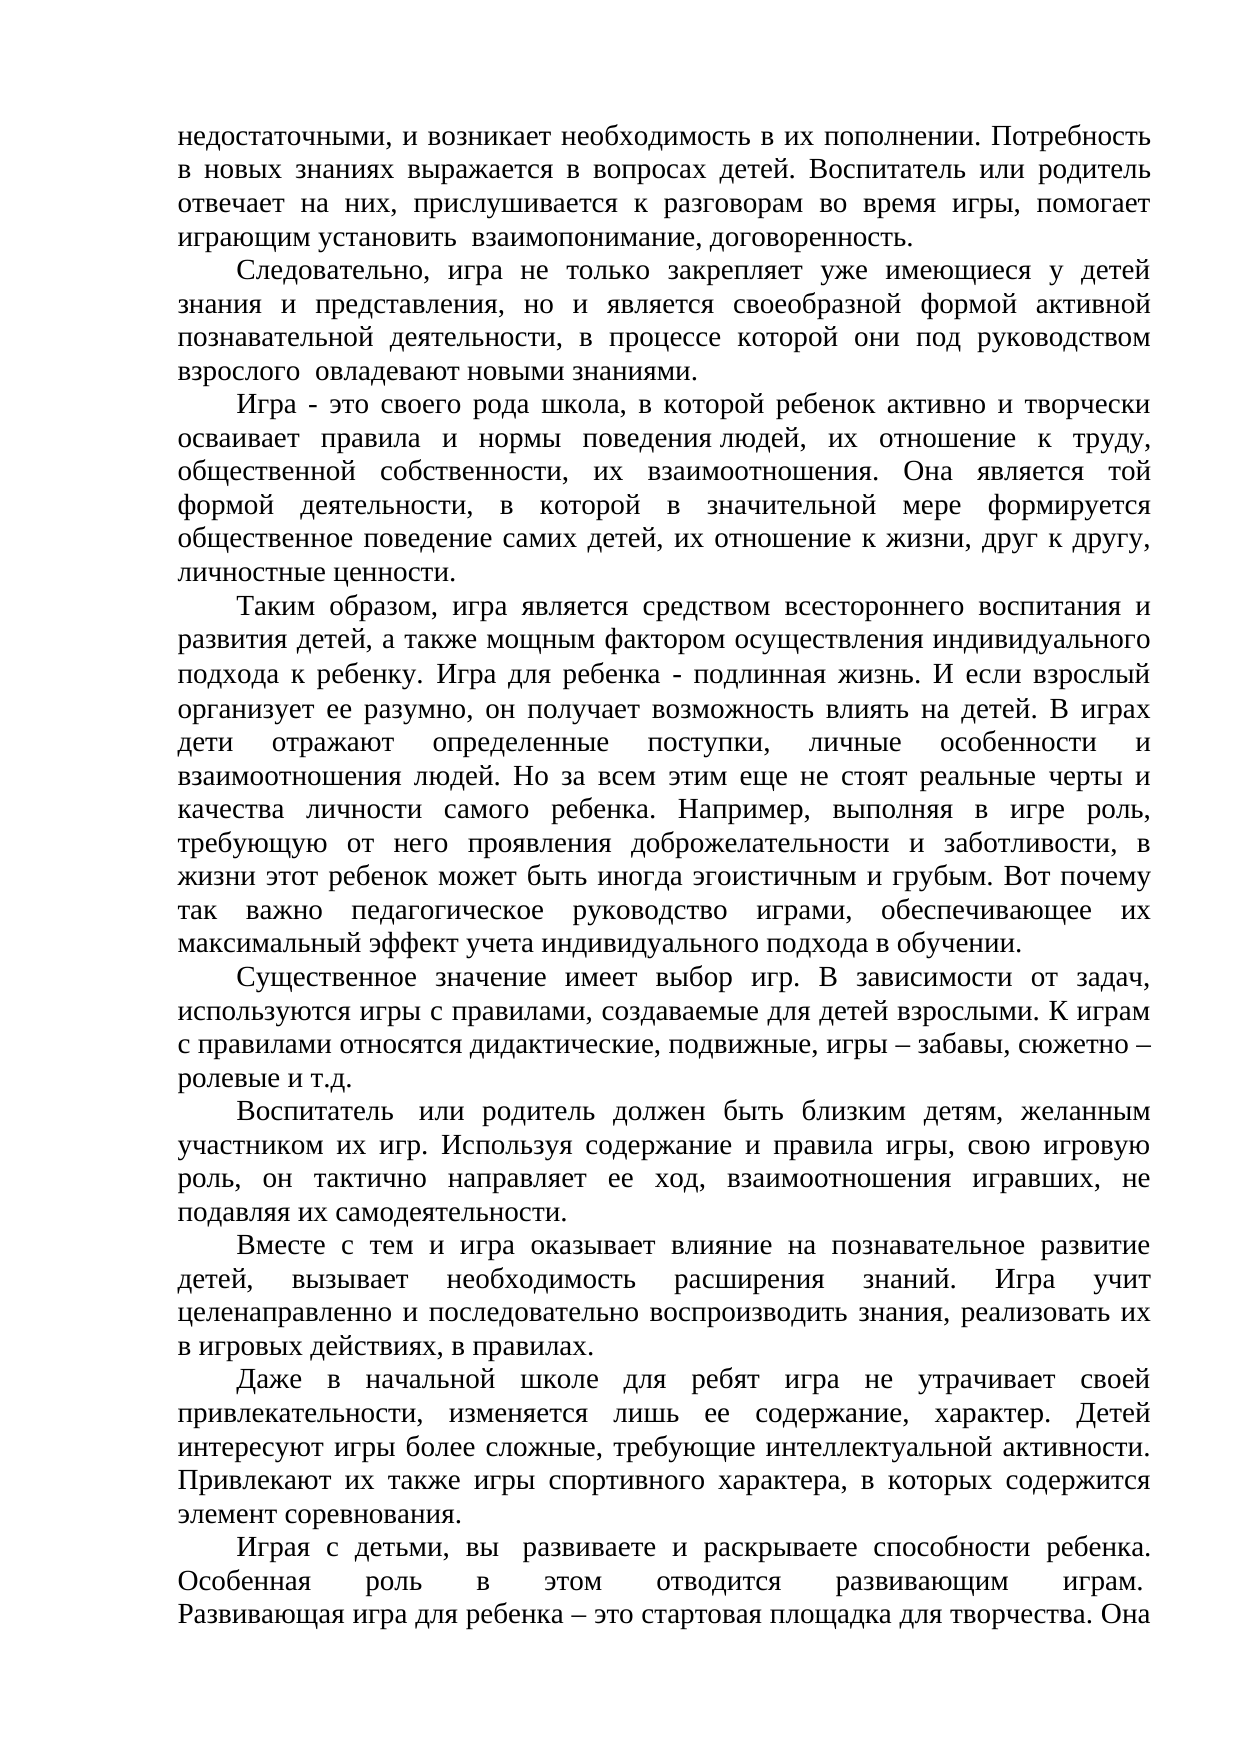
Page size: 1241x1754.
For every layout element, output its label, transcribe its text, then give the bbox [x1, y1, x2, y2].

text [177, 1529, 1152, 1630]
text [177, 118, 1152, 252]
text Игра - это своего рода школа, в которой ребенок активно и творчески осваивает правила и нормы поведения людей, их отношение к труду, общественной собственности, их взаимоотношения. Она является той формой деятельности, в которой в значительной мере формируется общественное поведение самих детей, их отношение к жизни, друг к другу, личностные ценности. [177, 386, 1152, 588]
text Следовательно, игра не только закрепляет уже имеющиеся у детей знания и представления, но и является своеобразной формой активной познавательной деятельности, в процессе которой они под руководством взрослого овладевают новыми знаниями. [177, 252, 1152, 386]
text Даже в начальной школе для ребят игра не утрачивает своей привлекательности, изменяется лишь ее содержание, характер. Детей интересуют игры более сложные, требующие интеллектуальной активности. Привлекают их также игры спортивного характера, в которых содержится элемент соревнования. [177, 1362, 1152, 1529]
text Воспитатель или родитель должен быть близким детям, желанным участником их игр. Используя содержание и правила игры, свою игровую роль, он тактично направляет ее ход, взаимоотношения игравших, не подавляя их самодеятельности. [177, 1093, 1152, 1227]
text Существенное значение имеет выбор игр. В зависимости от задач, используются игры с правилами, создаваемые для детей взрослыми. К играм с правилами относятся дидактические, подвижные, игры – забавы, сюжетно – ролевые и т.д. [177, 959, 1152, 1093]
text Вместе с тем и игра оказывает влияние на познавательное развитие детей, вызывает необходимость расширения знаний. Игра учит целенаправленно и последовательно воспроизводить знания, реализовать их в игровых действиях, в правилах. [177, 1227, 1152, 1362]
text Таким образом, игра является средством всестороннего воспитания и развития детей, а также мощным фактором осуществления индивидуального подхода к ребенку. Игра для ребенка - подлинная жизнь. И если взрослый организует ее разумно, он получает возможность влиять на детей. В играх дети отражают определенные поступки, личные особенности и взаимоотношения людей. Но за всем этим еще не стоят реальные черты и качества личности самого ребенка. Например, выполняя в игре роль, требующую от него проявления доброжелательности и заботливости, в жизни этот ребенок может быть иногда эгоистичным и грубым. Вот почему так важно педагогическое руководство играми, обеспечивающее их максимальный эффект учета индивидуального подхода в обучении. [177, 588, 1152, 959]
